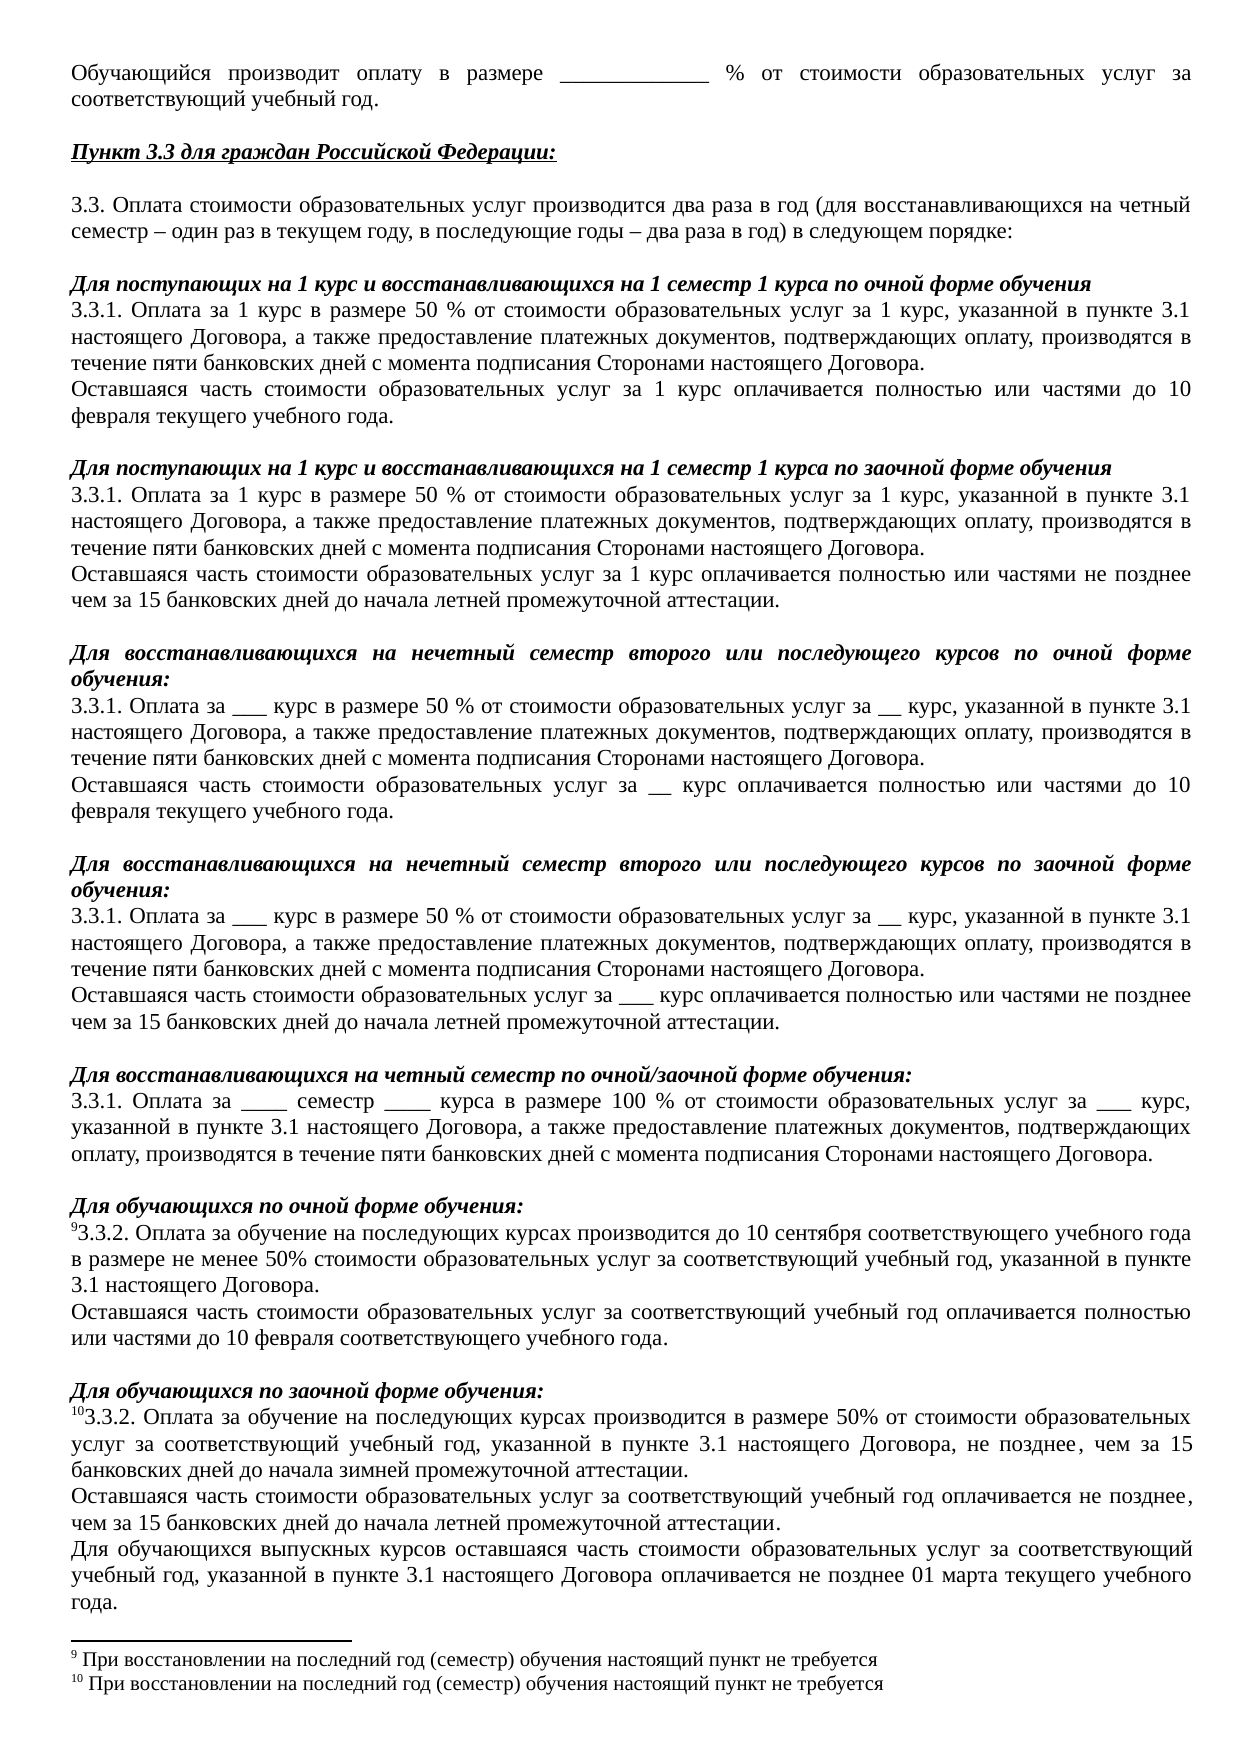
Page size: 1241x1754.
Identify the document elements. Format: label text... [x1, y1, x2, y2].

text Оставшаяся часть стоимости образовательных услуг за соответствующий учебный год оплачивается не позднее, чем за 15 банковских дней до начала летней промежуточной аттестации. [71, 1482, 1193, 1535]
text Обучающийся производит оплату в размере _____________ % от стоимости образовательных услуг за соответствующий учебный год. [71, 59, 1193, 112]
text Для восстанавливающихся на четный семестр по очной/заочной форме обучения: [71, 1061, 1193, 1087]
text Оставшаяся часть стоимости образовательных услуг за 1 курс оплачивается полностью или частями до 10 февраля текущего учебного года. [71, 375, 1193, 428]
text Для обучающихся выпускных курсов оставшаяся часть стоимости образовательных услуг за соответствующий учебный год, указанной в пункте 3.1 настоящего Договора оплачивается не позднее 01 марта текущего учебного года. [71, 1535, 1193, 1614]
text Оставшаяся часть стоимости образовательных услуг за ___ курс оплачивается полностью или частями не позднее чем за 15 банковских дней до начала летней промежуточной аттестации. [71, 982, 1193, 1034]
text Для поступающих на 1 курс и восстанавливающихся на 1 семестр 1 курса по очной форме обучения [71, 270, 1193, 296]
text 3.3.1. Оплата за ___ курс в размере 50 % от стоимости образовательных услуг за __ курс, указанной в пункте 3.1 настоящего Договора, а также предоставление платежных документов, подтверждающих оплату, производятся в течение пяти банковских дней с момента подписания Сторонами настоящего Договора. [71, 692, 1193, 771]
text Оставшаяся часть стоимости образовательных услуг за соответствующий учебный год оплачивается полностью или частями до 10 февраля соответствующего учебного года. [71, 1298, 1193, 1351]
text Оставшаяся часть стоимости образовательных услуг за __ курс оплачивается полностью или частями до 10 февраля текущего учебного года. [71, 771, 1193, 823]
text 3.3.1. Оплата за ____ семестр ____ курса в размере 100 % от стоимости образовательных услуг за ___ курс, указанной в пункте 3.1 настоящего Договора, а также предоставление платежных документов, подтверждающих оплату, производятся в течение пяти банковских дней с момента подписания Сторонами настоящего Договора. [71, 1087, 1193, 1166]
text Для восстанавливающихся на нечетный семестр второго или последующего курсов по заочной форме обучения: [71, 850, 1193, 902]
text 3.3.2. Оплата за обучение на последующих курсах производится в размере 50% от стоимости образовательных услуг за соответствующий учебный год, указанной в пункте 3.1 настоящего Договора, не позднее, чем за 15 банковских дней до начала зимней промежуточной аттестации. [71, 1403, 1193, 1482]
text 3.3.1. Оплата за ___ курс в размере 50 % от стоимости образовательных услуг за __ курс, указанной в пункте 3.1 настоящего Договора, а также предоставление платежных документов, подтверждающих оплату, производятся в течение пяти банковских дней с момента подписания Сторонами настоящего Договора. [71, 902, 1193, 982]
text 3.3. Оплата стоимости образовательных услуг производится два раза в год (для восстанавливающихся на четный семестр – один раз в текущем году, в последующие годы – два раза в год) в следующем порядке: [71, 191, 1193, 244]
text Для обучающихся по заочной форме обучения: [71, 1377, 1193, 1403]
text Для обучающихся по очной форме обучения: [71, 1192, 1193, 1219]
text 3.3.1. Оплата за 1 курс в размере 50 % от стоимости образовательных услуг за 1 курс, указанной в пункте 3.1 настоящего Договора, а также предоставление платежных документов, подтверждающих оплату, производятся в течение пяти банковских дней с момента подписания Сторонами настоящего Договора. [71, 481, 1193, 560]
text 3.3.1. Оплата за 1 курс в размере 50 % от стоимости образовательных услуг за 1 курс, указанной в пункте 3.1 настоящего Договора, а также предоставление платежных документов, подтверждающих оплату, производятся в течение пяти банковских дней с момента подписания Сторонами настоящего Договора. [71, 296, 1193, 375]
text Пункт 3.3 для граждан Российской Федерации: [71, 138, 1193, 164]
text Оставшаяся часть стоимости образовательных услуг за 1 курс оплачивается полностью или частями не позднее чем за 15 банковских дней до начала летней промежуточной аттестации. [71, 560, 1193, 613]
text Для восстанавливающихся на нечетный семестр второго или последующего курсов по очной форме обучения: [71, 639, 1193, 692]
text Для поступающих на 1 курс и восстанавливающихся на 1 семестр 1 курса по заочной форме обучения [71, 454, 1193, 481]
text 3.3.2. Оплата за обучение на последующих курсах производится до 10 сентября соответствующего учебного года в размере не менее 50% стоимости образовательных услуг за соответствующий учебный год, указанной в пункте 3.1 настоящего Договора. [71, 1219, 1193, 1298]
